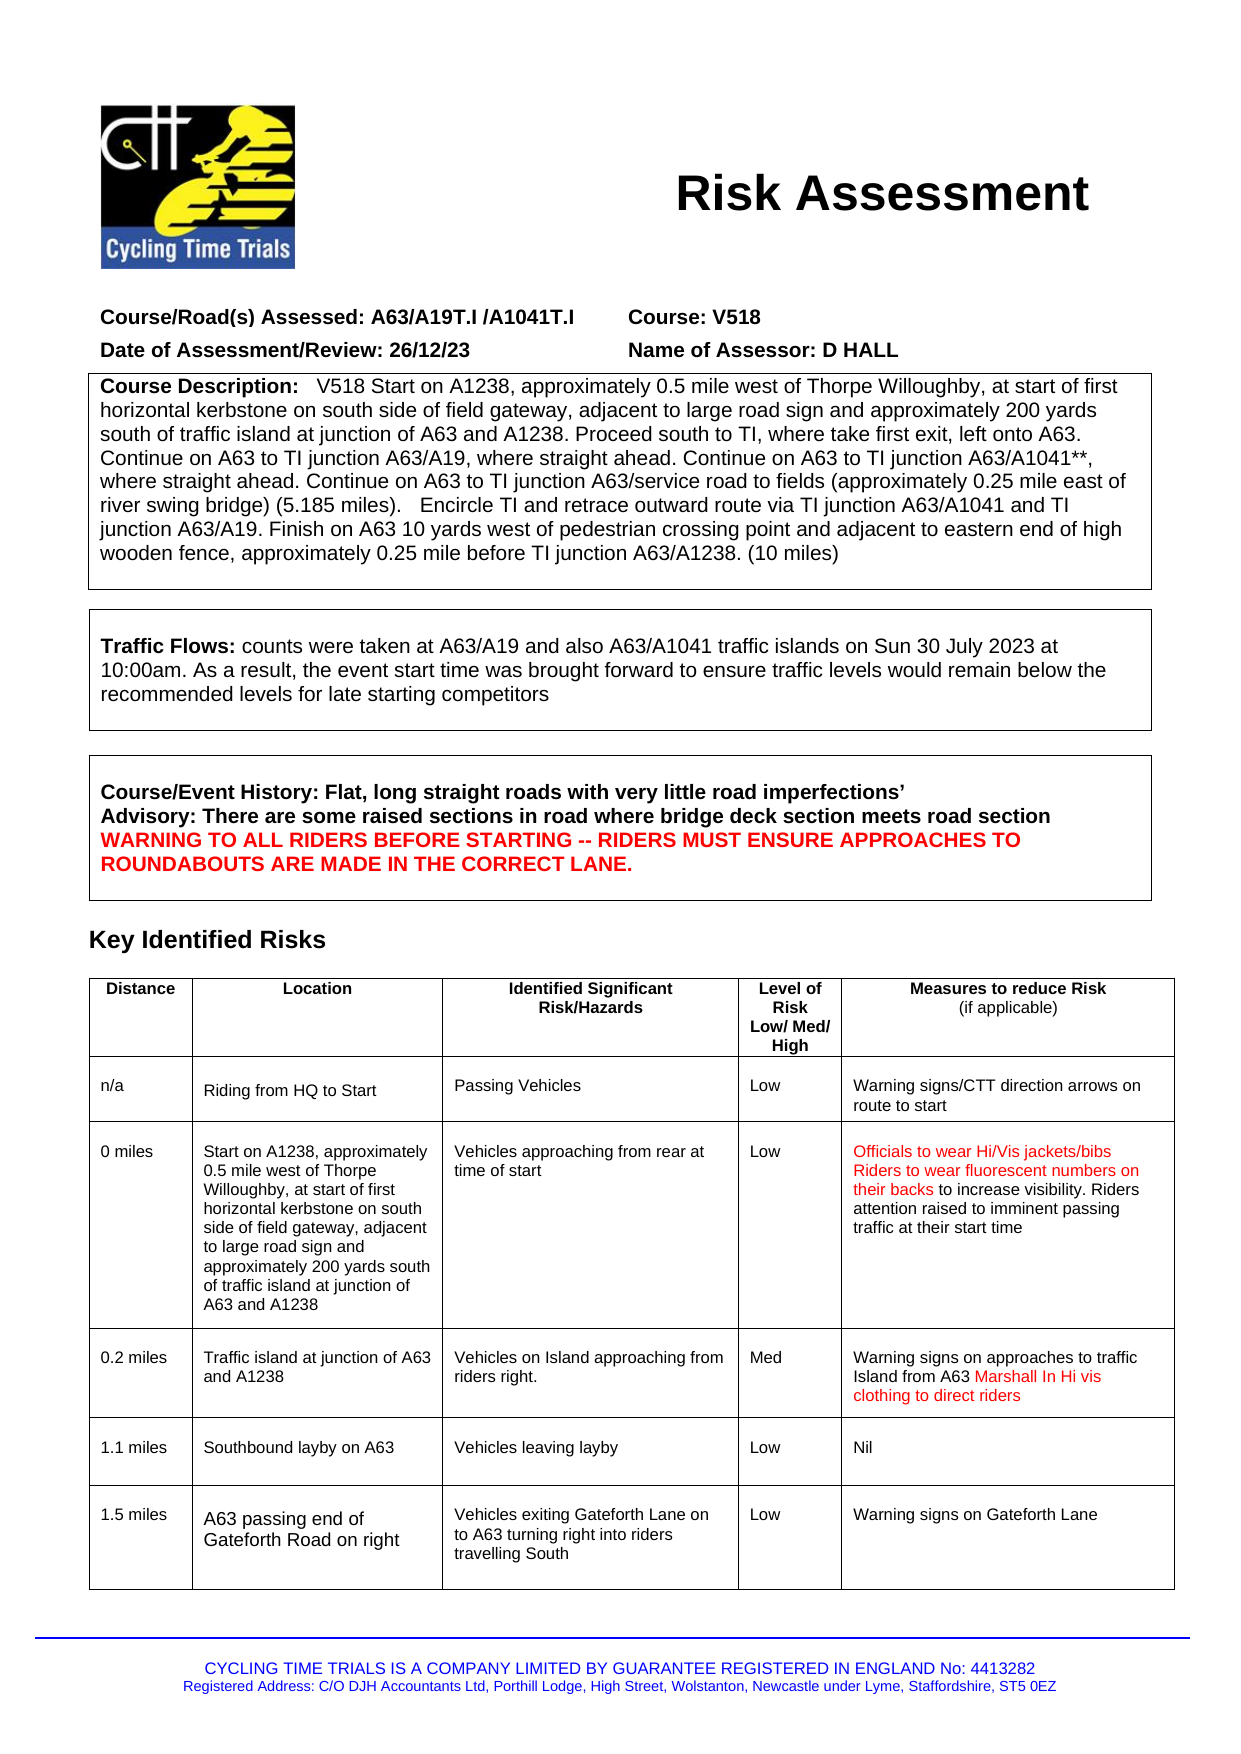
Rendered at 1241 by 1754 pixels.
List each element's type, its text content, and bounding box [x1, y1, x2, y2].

table_header Distance [90, 979, 192, 1056]
table_cell Low [739, 1122, 841, 1327]
table_cell Warning signs on Gateforth Lane [842, 1486, 1174, 1589]
table_header Measures to reduce Risk (if applicable) [842, 979, 1174, 1056]
table_cell Warning signs on approaches to traffic Island from A63 Marshall In Hi vis clothing to direct riders [842, 1329, 1174, 1417]
table_cell Course/Road(s) Assessed: A63/A19T.I /A1041T.I [89, 281, 617, 327]
table_header Identified Significant Risk/Hazards [443, 979, 738, 1056]
table_header Level of Risk Low/ Med/ High [739, 979, 841, 1056]
table_header Location [193, 979, 442, 1056]
table_cell Low [739, 1486, 841, 1589]
table_cell 0.2 miles [90, 1329, 192, 1417]
picture [100, 103, 296, 269]
table_header [89, 104, 617, 281]
table_cell A63 passing end of Gateforth Road on right [193, 1486, 442, 1589]
table_cell Passing Vehicles [443, 1057, 738, 1121]
table_cell Low [739, 1057, 841, 1121]
table_cell Warning signs/CTT direction arrows on route to start [842, 1057, 1174, 1121]
table_cell 1.1 miles [90, 1418, 192, 1485]
text Key Identified Risks [89, 925, 1152, 954]
table_cell Vehicles approaching from rear at time of start [443, 1122, 738, 1327]
table_cell Vehicles leaving layby [443, 1418, 738, 1485]
table_cell Med [739, 1329, 841, 1417]
table_cell 1.5 miles [90, 1486, 192, 1589]
table_header Risk Assessment [617, 104, 1148, 281]
table_cell Officials to wear Hi/Vis jackets/bibs Riders to wear fluorescent numbers on their backs to increase visibility. Riders attention raised to imminent passing traffic at their start time [842, 1122, 1174, 1327]
table_cell Riding from HQ to Start [193, 1057, 442, 1121]
table_cell Course Description: V518 Start on A1238, approximately 0.5 mile west of Thorpe Willoughby, at start of first horizontal kerbstone on south side of field gateway, adjacent to large road sign and approximately 200 yards south of traffic island at junction of A63 and A1238. Proceed south to TI, where take first exit, left onto A63. Continue on A63 to TI junction A63/A19, where straight ahead. Continue on A63 to TI junction A63/A1041**, where straight ahead. Continue on A63 to TI junction A63/service road to fields (approximately 0.25 mile east of river swing bridge) (5.185 miles). Encircle TI and retrace outward route via TI junction A63/A1041 and TI junction A63/A19. Finish on A63 10 yards west of pedestrian crossing point and adjacent to eastern end of high wooden fence, approximately 0.25 mile before TI junction A63/A1238. (10 miles) [89, 374, 1151, 589]
table_cell Low [739, 1418, 841, 1485]
table_cell Date of Assessment/Review: 26/12/23 [89, 327, 617, 372]
table_cell Nil [842, 1418, 1174, 1485]
table_cell Course: V518 [617, 281, 1148, 327]
table_header Traffic Flows: counts were taken at A63/A19 and also A63/A1041 traffic islands on Sun 30 July 2023 at 10:00am. As a result, the event start time was brought forward to ensure traffic levels would remain below the recommended levels for late starting competitors [90, 610, 1151, 730]
table_cell n/a [90, 1057, 192, 1121]
table_cell Vehicles on Island approaching from riders right. [443, 1329, 738, 1417]
table_cell Southbound layby on A63 [193, 1418, 442, 1485]
table_header Course/Event History: Flat, long straight roads with very little road imperfections’ Advisory: There are some raised sections in road where bridge deck section meets road section WARNING TO ALL RIDERS BEFORE STARTING -- RIDERS MUST ENSURE APPROACHES TO ROUNDABOUTS ARE MADE IN THE CORRECT LANE. [90, 756, 1151, 900]
table_cell Name of Assessor: D HALL [617, 327, 1148, 372]
table_cell 0 miles [90, 1122, 192, 1327]
table_cell Start on A1238, approximately 0.5 mile west of Thorpe Willoughby, at start of first horizontal kerbstone on south side of field gateway, adjacent to large road sign and approximately 200 yards south of traffic island at junction of A63 and A1238 [193, 1122, 442, 1327]
table_cell Traffic island at junction of A63 and A1238 [193, 1329, 442, 1417]
table_cell Vehicles exiting Gateforth Lane on to A63 turning right into riders travelling South [443, 1486, 738, 1589]
